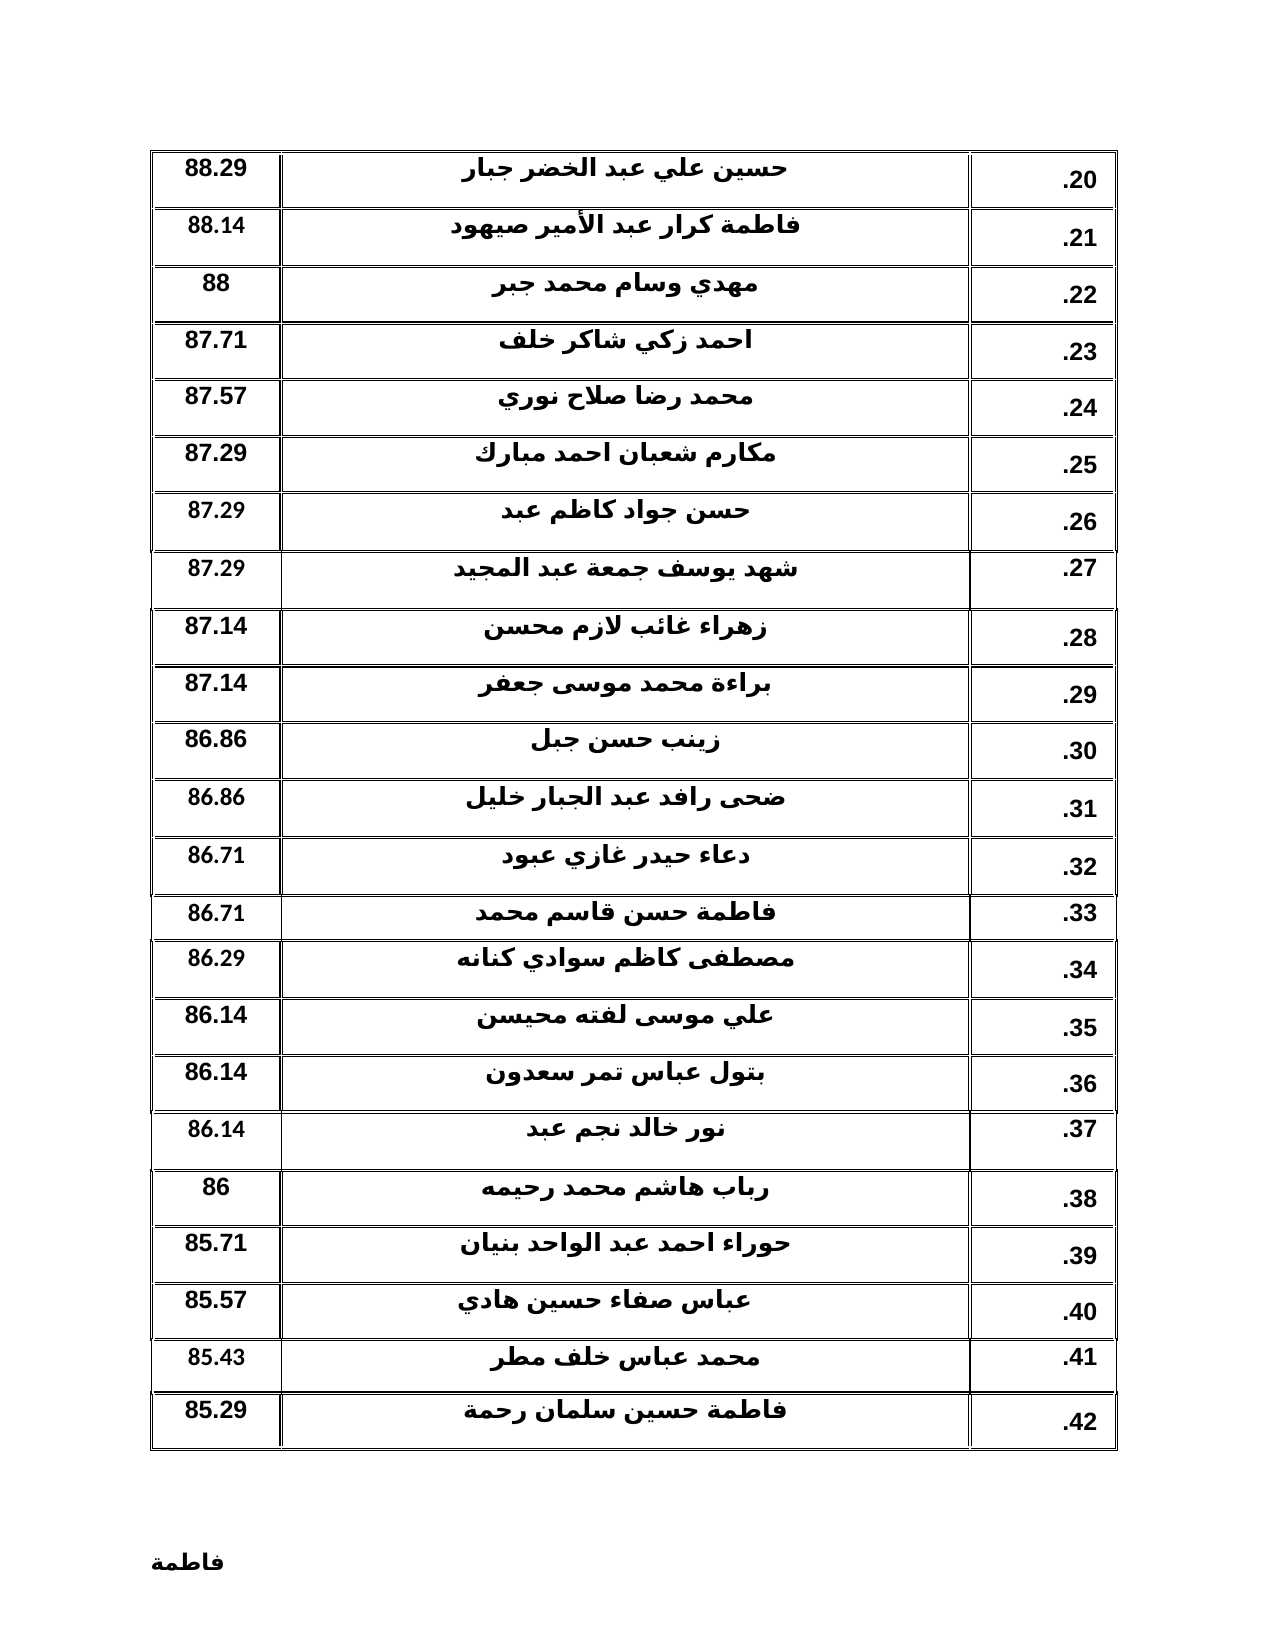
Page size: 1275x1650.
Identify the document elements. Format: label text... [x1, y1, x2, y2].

table_cell 88.14 [153, 207, 280, 265]
table_cell [972, 207, 1115, 265]
table_cell [971, 1110, 1116, 1169]
table_cell 87.14 [152, 608, 281, 664]
table_cell حوراء احمد عبد الواحد بنيان [283, 1228, 968, 1282]
table_cell [970, 265, 1117, 321]
table_cell زينب حسن جبل [283, 724, 968, 777]
table_cell فاطمة حسين سلمان رحمة [281, 1395, 970, 1448]
table_cell [970, 664, 1117, 721]
table_cell 86.71 [153, 836, 280, 894]
table_cell مهدي وسام محمد جبر [283, 268, 968, 321]
table_cell [970, 378, 1117, 434]
table_cell مكارم شعبان احمد مبارك [283, 438, 968, 491]
table_cell حسن جواد كاظم عبد [283, 494, 968, 549]
table_cell [972, 1169, 1116, 1225]
table_cell 86 [152, 1169, 280, 1225]
table_cell [970, 153, 1115, 207]
table_cell بتول عباس تمر سعدون [283, 1057, 968, 1110]
table_cell 87.14 [152, 664, 281, 721]
table_cell 86.14 [153, 1054, 280, 1110]
table_cell [972, 836, 1115, 894]
table_cell [970, 721, 1117, 777]
table_cell 88 [152, 265, 281, 321]
table_cell محمد عباس خلف مطر [282, 1341, 969, 1391]
table_cell [970, 997, 1117, 1054]
table_cell محمد رضا صلاح نوري [283, 381, 968, 434]
table_cell [972, 1282, 1115, 1338]
table_cell زهراء غائب لازم محسن [283, 611, 968, 664]
table_cell مصطفى كاظم سوادي كنانه [283, 942, 968, 997]
table_cell عباس صفاء حسين هادي [283, 1285, 968, 1338]
table_cell نور خالد نجم عبد [282, 1114, 969, 1169]
table_cell ضحى رافد عبد الجبار خليل [283, 781, 968, 836]
table_cell 87.29 [153, 435, 280, 491]
table_cell 85.29 [152, 1391, 281, 1448]
table_cell شهد يوسف جمعة عبد المجيد [282, 553, 969, 608]
table_cell [971, 550, 1116, 608]
table_cell 88.29 [153, 153, 281, 207]
table_cell [972, 1054, 1115, 1110]
table_cell [971, 894, 1116, 939]
table_cell [971, 608, 1116, 664]
table_cell [971, 939, 1116, 997]
table_cell 86.71 [152, 894, 281, 939]
table_cell 85.71 [152, 1225, 281, 1282]
table_cell [970, 491, 1117, 549]
table_cell دعاء حيدر غازي عبود [283, 839, 968, 894]
table_cell 87.29 [152, 550, 281, 608]
table_cell 86.86 [152, 721, 281, 777]
table_cell علي موسى لفته محيسن [283, 1000, 968, 1054]
table_cell 86.14 [152, 1110, 281, 1169]
table_cell 87.29 [152, 491, 281, 549]
table_cell براءة محمد موسى جعفر [283, 668, 968, 721]
table_cell [970, 1225, 1117, 1282]
table_cell رباب هاشم محمد رحيمه [283, 1172, 968, 1225]
table_cell [970, 1391, 1116, 1448]
table_cell [972, 435, 1115, 491]
table_cell فاطمة كرار عبد الأمير صيهود [283, 210, 968, 265]
table_cell 86.86 [153, 778, 280, 836]
table_cell [971, 1338, 1116, 1391]
table_cell 86.29 [152, 939, 281, 997]
table_cell 85.57 [153, 1282, 280, 1338]
table_cell 85.43 [152, 1338, 281, 1391]
table_cell احمد زكي شاكر خلف [283, 325, 968, 378]
table_cell [972, 778, 1115, 836]
table_cell 87.57 [152, 378, 281, 434]
table_cell 86.14 [152, 997, 281, 1054]
table_cell [972, 321, 1115, 378]
table_cell فاطمة حسن قاسم محمد [282, 897, 969, 939]
table_cell 87.71 [153, 321, 280, 378]
table_cell حسين علي عبد الخضر جبار [281, 151, 970, 207]
